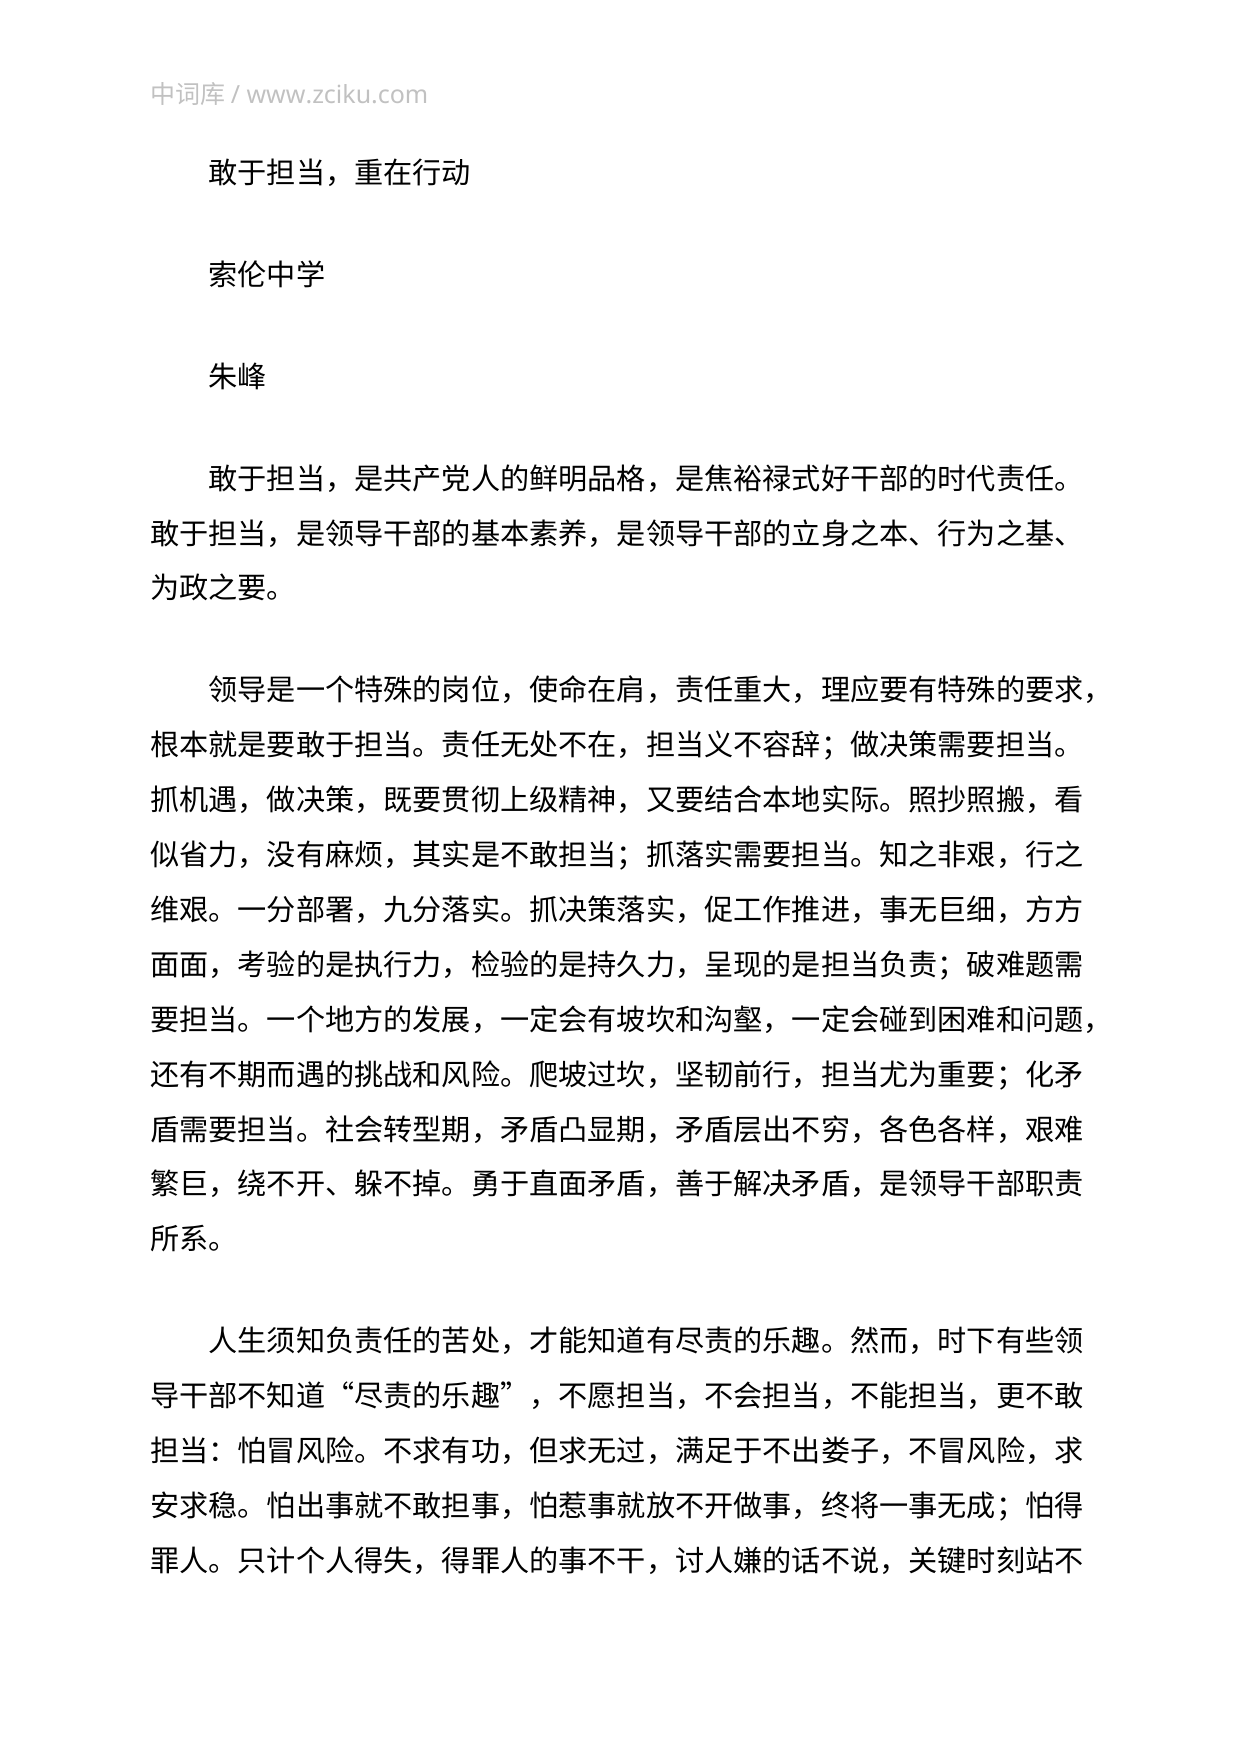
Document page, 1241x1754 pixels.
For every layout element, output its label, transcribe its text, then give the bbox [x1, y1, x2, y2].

text 索伦中学 [150, 252, 1090, 294]
text 领导是一个特殊的岗位，使命在肩，责任重大，理应要有特殊的要求，根本就是要敢于担当。责任无处不在，担当义不容辞；做决策需要担当。抓机遇，做决策，既要贯彻上级精神，又要结合本地实际。照抄照搬，看似省力，没有麻烦，其实是不敢担当；抓落实需要担当。知之非艰，行之维艰。一分部署，九分落实。抓决策落实，促工作推进，事无巨细，方方面面，考验的是执行力，检验的是持久力，呈现的是担当负责；破难题需要担当。一个地方的发展，一定会有坡坎和沟壑，一定会碰到困难和问题，还有不期而遇的挑战和风险。爬坡过坎，坚韧前行，担当尤为重要；化矛盾需要担当。社会转型期，矛盾凸显期，矛盾层出不穷，各色各样，艰难繁巨，绕不开、躲不掉。勇于直面矛盾，善于解决矛盾，是领导干部职责所系。 [150, 667, 1090, 1258]
text 朱峰 [150, 353, 1090, 396]
text 敢于担当，重在行动 [150, 150, 1090, 192]
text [150, 1318, 1090, 1579]
text 敢于担当，是共产党人的鲜明品格，是焦裕禄式好干部的时代责任。敢于担当，是领导干部的基本素养，是领导干部的立身之本、行为之基、为政之要。 [150, 455, 1090, 607]
